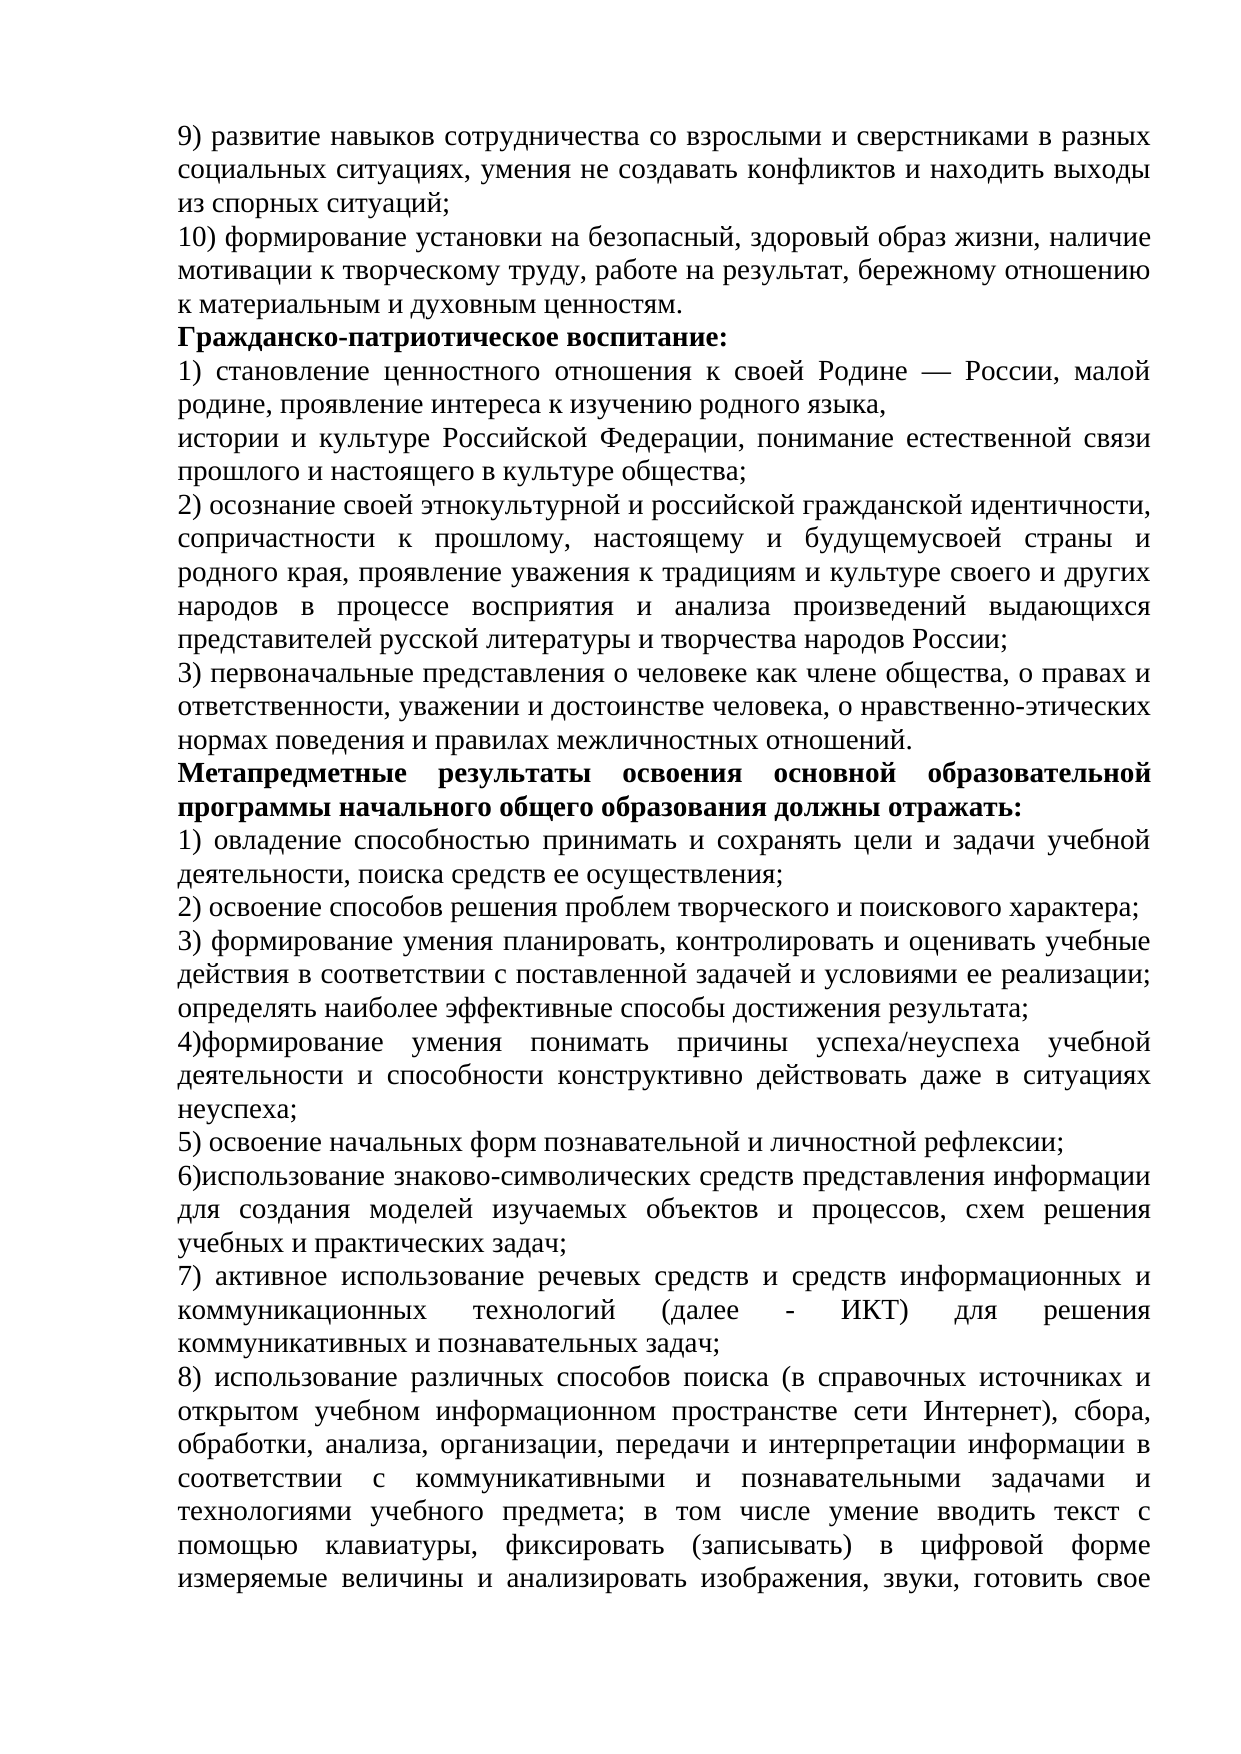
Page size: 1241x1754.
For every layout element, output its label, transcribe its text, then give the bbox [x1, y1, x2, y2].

text 2) освоение способов решения проблем творческого и поискового характера; [177, 889, 1152, 923]
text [177, 1359, 1152, 1594]
text Гражданско-патриотическое воспитание: [177, 319, 1152, 353]
text 3) формирование умения планировать, контролировать и оценивать учебные действия в соответствии с поставленной задачей и условиями ее реализации; определять наиболее эффективные способы достижения результата; [177, 923, 1152, 1024]
text 10) формирование установки на безопасный, здоровый образ жизни, наличие мотивации к творческому труду, работе на результат, бережному отношению к материальным и духовным ценностям. [177, 219, 1152, 319]
text 5) освоение начальных форм познавательной и личностной рефлексии; [177, 1124, 1152, 1158]
text 3) первоначальные представления о человеке как члене общества, о правах и ответственности, уважении и достоинстве человека, о нравственно-этических нормах поведения и правилах межличностных отношений. [177, 655, 1152, 755]
text истории и культуре Российской Федерации, понимание естественной связи прошлого и настоящего в культуре общества; [177, 420, 1152, 487]
text 9) развитие навыков сотрудничества со взрослыми и сверстниками в разных социальных ситуациях, умения не создавать конфликтов и находить выходы из спорных ситуаций; [177, 118, 1152, 219]
text 4)формирование умения понимать причины успеха/неуспеха учебной деятельности и способности конструктивно действовать даже в ситуациях неуспеха; [177, 1024, 1152, 1124]
text 1) овладение способностью принимать и сохранять цели и задачи учебной деятельности, поиска средств ее осуществления; [177, 822, 1152, 889]
text 6)использование знаково-символических средств представления информации для создания моделей изучаемых объектов и процессов, схем решения учебных и практических задач; [177, 1158, 1152, 1258]
text Метапредметные результаты освоения основной образовательной программы начального общего образования должны отражать: [177, 755, 1152, 822]
text 1) становление ценностного отношения к своей Родине — России, малой родине, проявление интереса к изучению родного языка, [177, 353, 1152, 420]
text 2) осознание своей этнокультурной и российской гражданской идентичности, сопричастности к прошлому, настоящему и будущемусвоей страны и родного края, проявление уважения к традициям и культуре своего и других народов в процессе восприятия и анализа произведений выдающихся представителей русской литературы и творчества народов России; [177, 487, 1152, 655]
text 7) активное использование речевых средств и средств информационных и коммуникационных технологий (далее - ИКТ) для решения коммуникативных и познавательных задач; [177, 1258, 1152, 1359]
